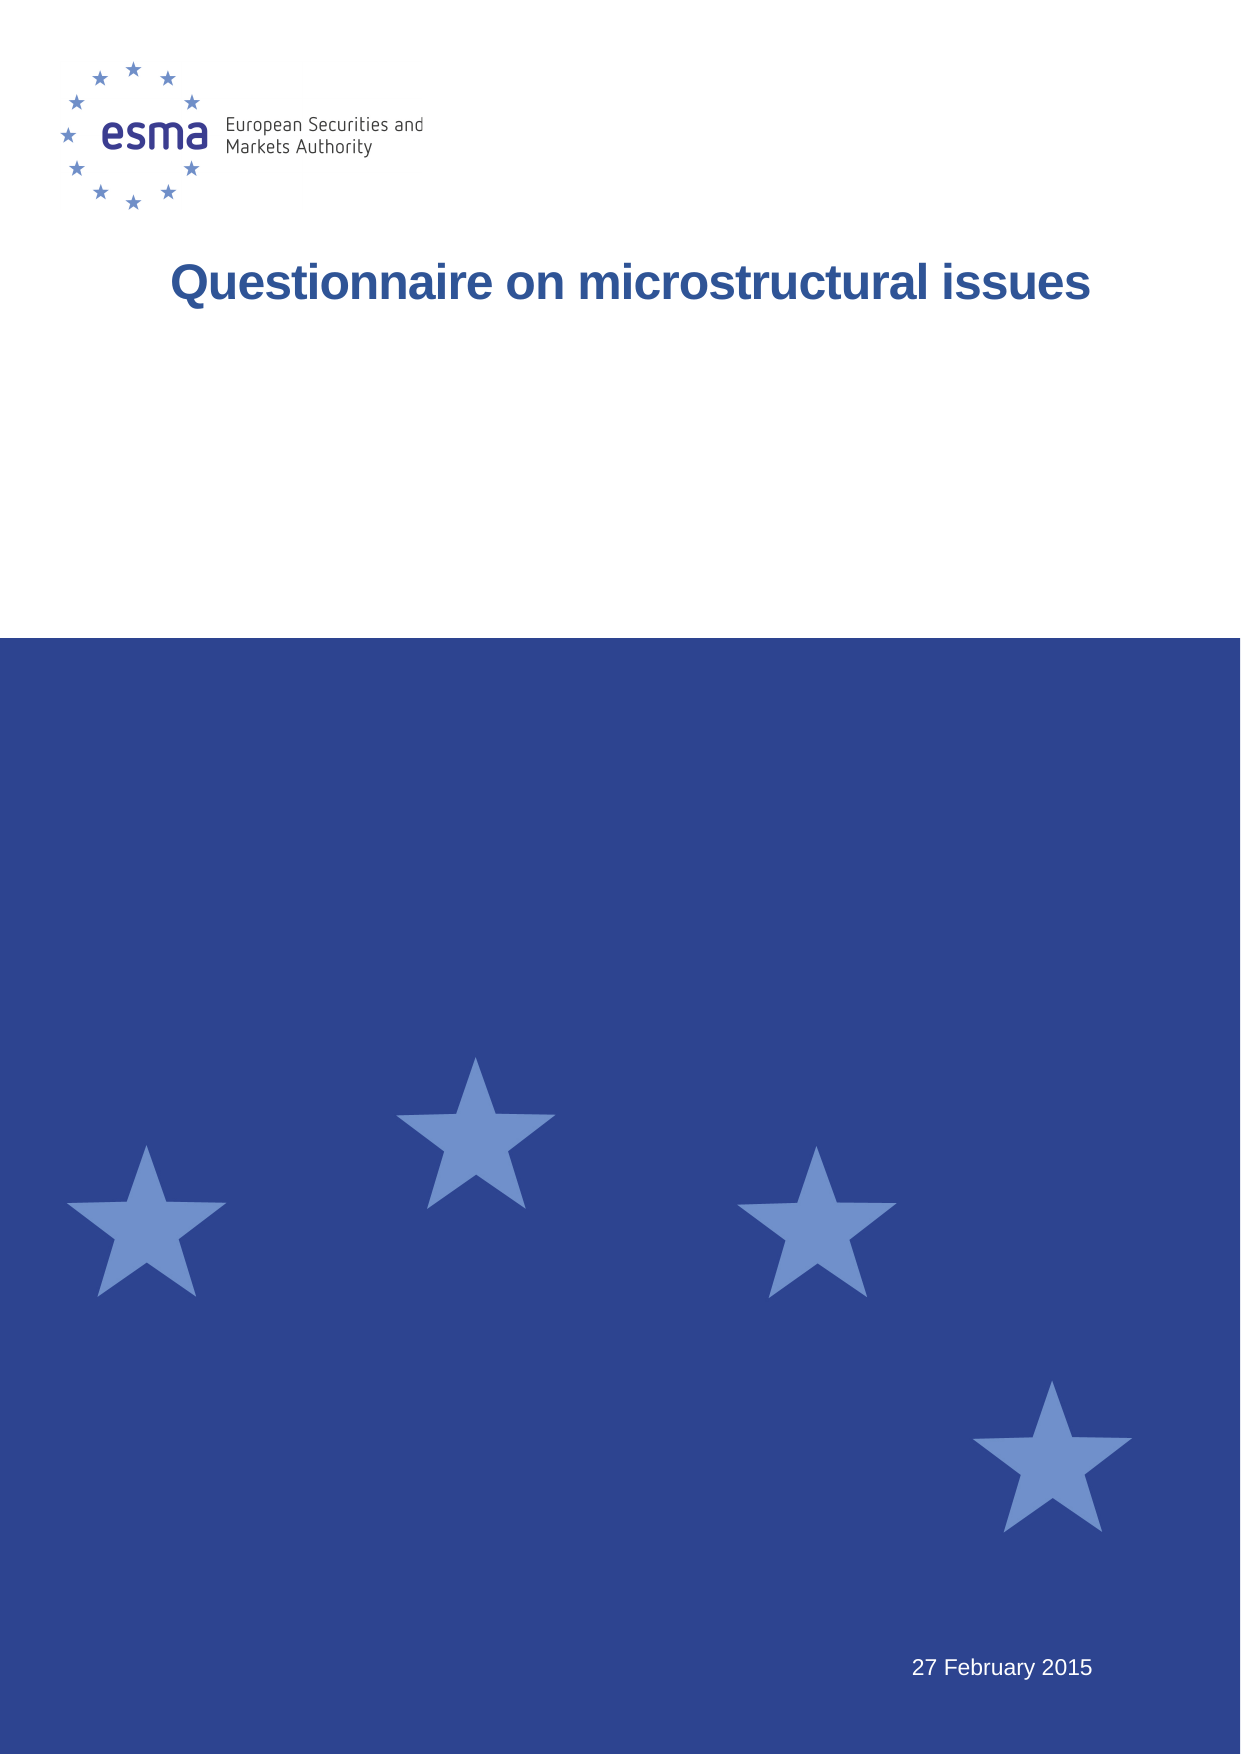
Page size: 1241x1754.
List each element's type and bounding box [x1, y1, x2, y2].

picture [60, 61, 423, 210]
picture [0, 638, 1241, 1754]
